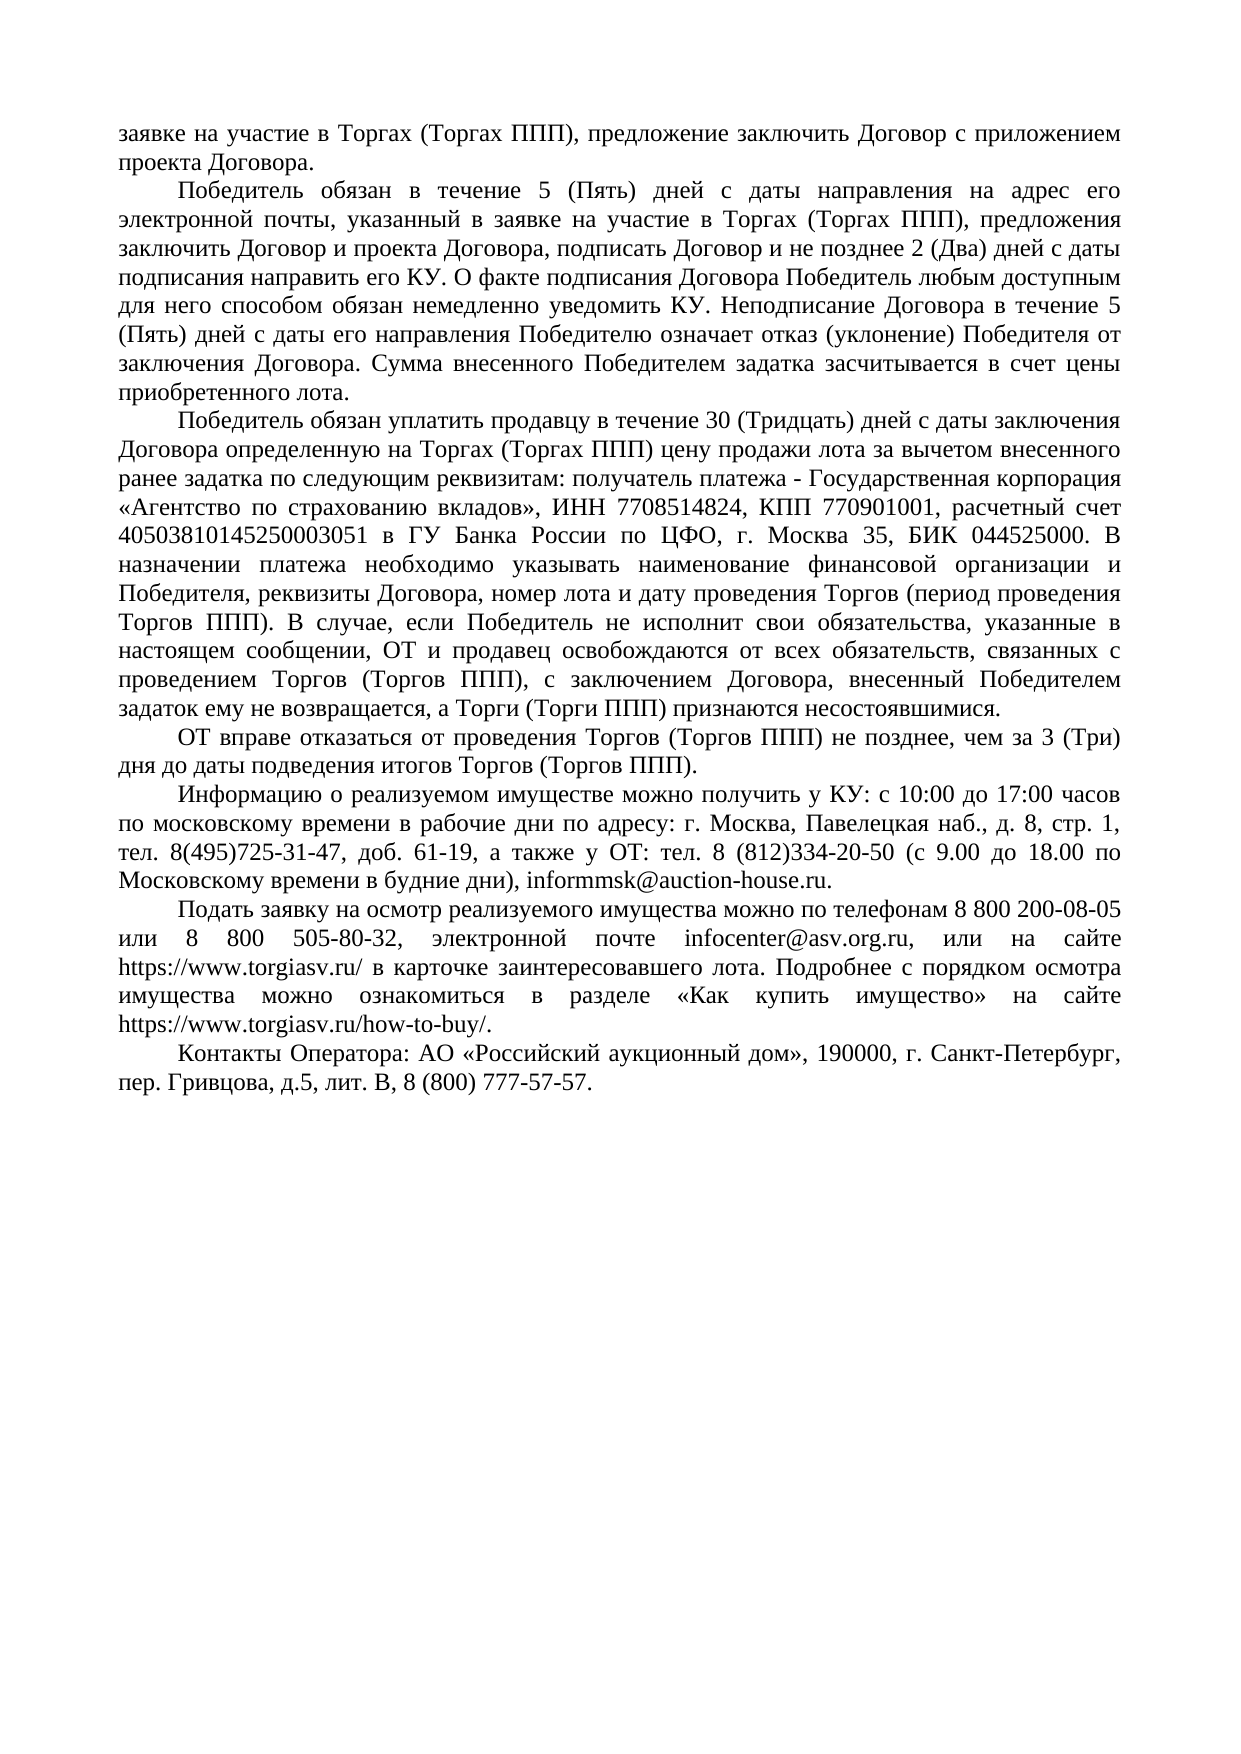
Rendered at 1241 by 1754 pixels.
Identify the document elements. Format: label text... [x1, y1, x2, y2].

text ОТ вправе отказаться от проведения Торгов (Торгов ППП) не позднее, чем за 3 (Три) дня до даты подведения итогов Торгов (Торгов ППП). [118, 722, 1122, 779]
text Контакты Оператора: АО «Российский аукционный дом», 190000, г. Санкт-Петербург, пер. Гривцова, д.5, лит. В, 8 (800) 777-57-57. [118, 1038, 1122, 1096]
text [118, 118, 1122, 176]
text Победитель обязан в течение 5 (Пять) дней с даты направления на адрес его электронной почты, указанный в заявке на участие в Торгах (Торгах ППП), предложения заключить Договор и проекта Договора, подписать Договор и не позднее 2 (Два) дней с даты подписания направить его КУ. О факте подписания Договора Победитель любым доступным для него способом обязан немедленно уведомить КУ. Неподписание Договора в течение 5 (Пять) дней с даты его направления Победителю означает отказ (уклонение) Победителя от заключения Договора. Сумма внесенного Победителем задатка засчитывается в счет цены приобретенного лота. [118, 176, 1122, 406]
text Информацию о реализуемом имуществе можно получить у КУ: с 10:00 до 17:00 часов по московскому времени в рабочие дни по адресу: г. Москва, Павелецкая наб., д. 8, стр. 1, тел. 8(495)725-31-47, доб. 61-19, а также у ОТ: тел. 8 (812)334-20-50 (с 9.00 до 18.00 по Московскому времени в будние дни), informmsk@auction-house.ru. [118, 779, 1122, 894]
text Подать заявку на осмотр реализуемого имущества можно по телефонам 8 800 200-08-05 или 8 800 505-80-32, электронной почте infocenter@asv.org.ru, или на сайте https://www.torgiasv.ru/ в карточке заинтересовавшего лота. Подробнее с порядком осмотра имущества можно ознакомиться в разделе «Как купить имущество» на сайте https://www.torgiasv.ru/how-to-buy/. [118, 894, 1122, 1038]
text Победитель обязан уплатить продавцу в течение 30 (Тридцать) дней с даты заключения Договора определенную на Торгах (Торгах ППП) цену продажи лота за вычетом внесенного ранее задатка по следующим реквизитам: получатель платежа - Государственная корпорация «Агентство по страхованию вкладов», ИНН 7708514824, КПП 770901001, расчетный счет 40503810145250003051 в ГУ Банка России по ЦФО, г. Москва 35, БИК 044525000. В назначении платежа необходимо указывать наименование финансовой организации и Победителя, реквизиты Договора, номер лота и дату проведения Торгов (период проведения Торгов ППП). В случае, если Победитель не исполнит свои обязательства, указанные в настоящем сообщении, ОТ и продавец освобождаются от всех обязательств, связанных с проведением Торгов (Торгов ППП), с заключением Договора, внесенный Победителем задаток ему не возвращается, а Торги (Торги ППП) признаются несостоявшимися. [118, 406, 1122, 722]
